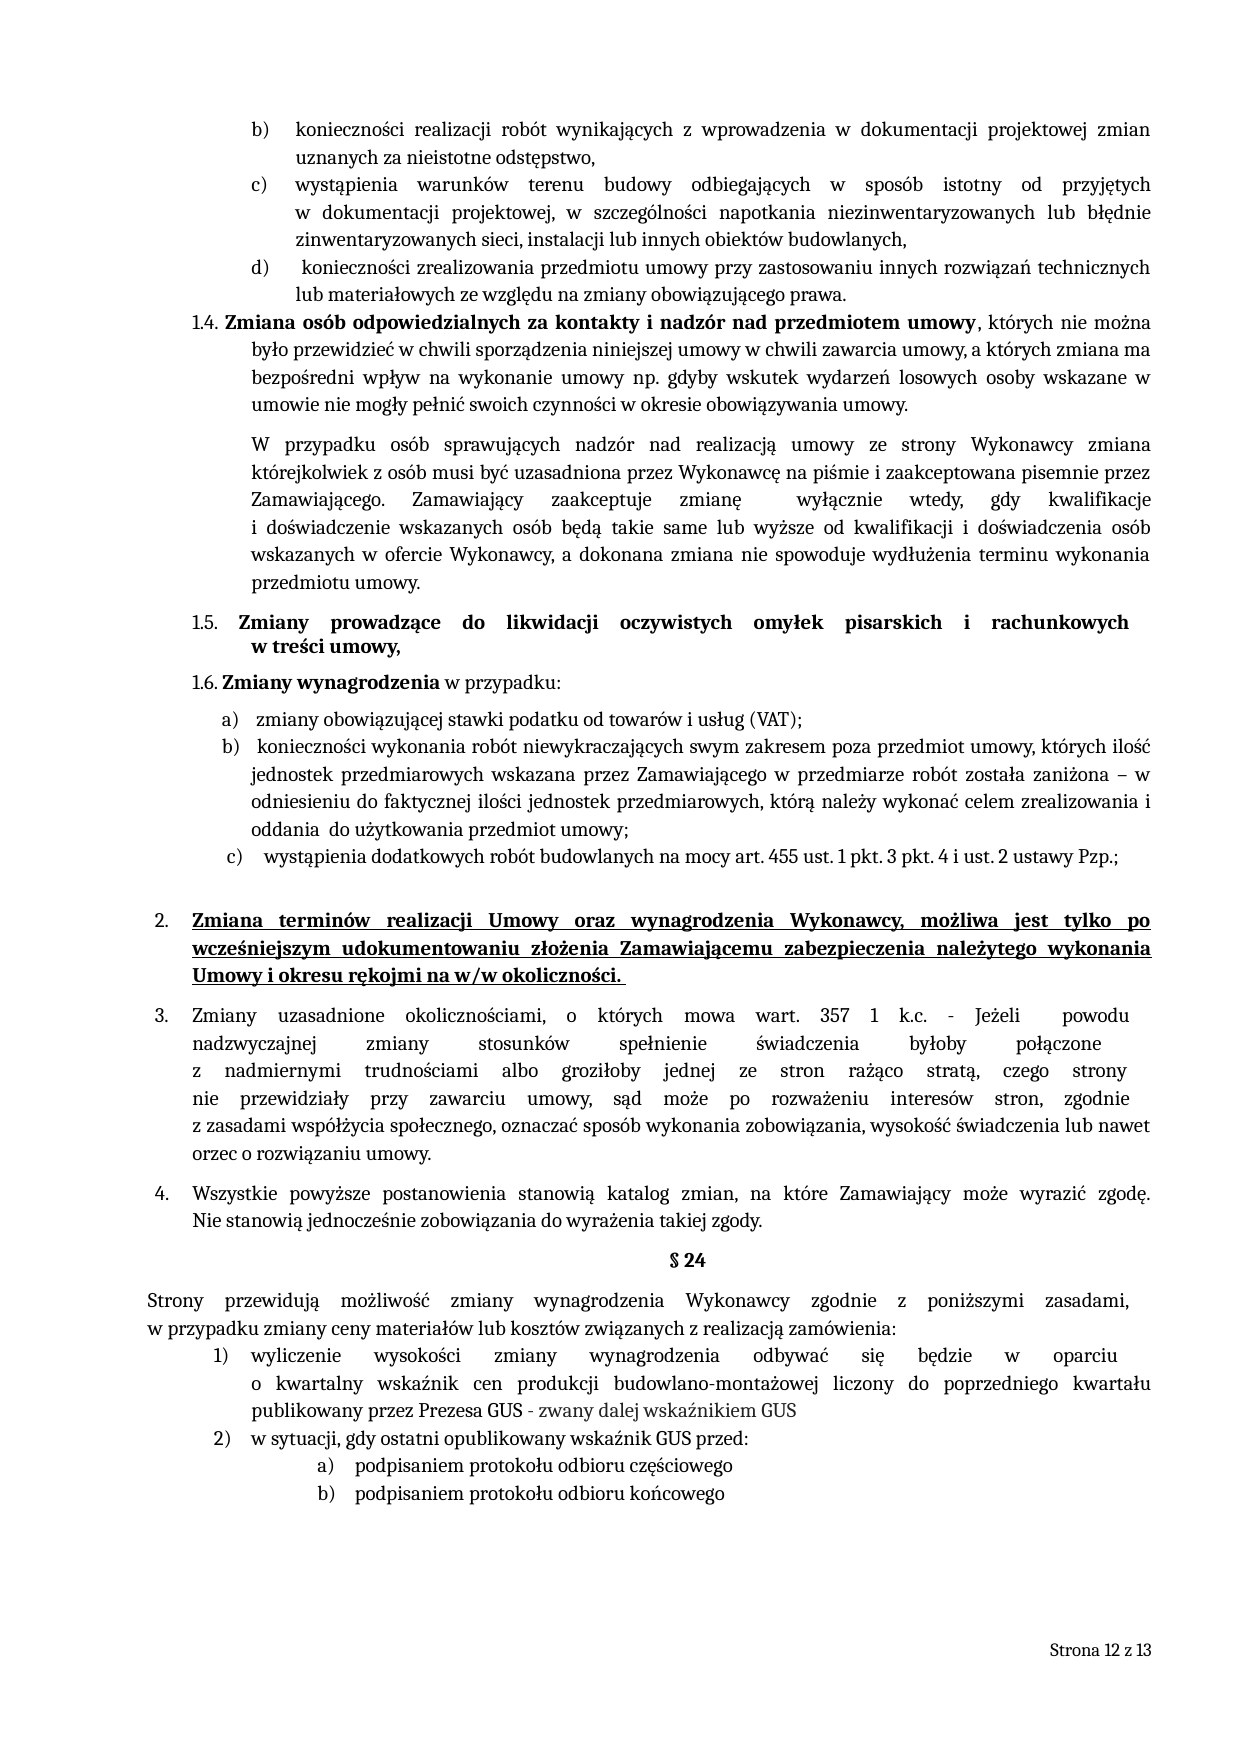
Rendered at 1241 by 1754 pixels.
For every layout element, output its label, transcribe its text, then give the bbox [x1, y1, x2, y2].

text Strony przewidują możliwość zmiany wynagrodzenia Wykonawcy zgodnie z poniższymi zasadami, w przypadku zmiany ceny materiałów lub kosztów związanych z realizacją zamówienia: [148, 1289, 1152, 1340]
list wystąpienia dodatkowych robót budowlanych na mocy art. 455 ust. 1 pkt. 3 pkt. 4 i ust. 2 ustawy Pzp.; [227, 845, 1152, 869]
list konieczności zrealizowania przedmiotu umowy przy zastosowaniu innych rozwiązań technicznych lub materiałowych ze względu na zmiany obowiązującego prawa. [251, 256, 1152, 307]
text 1.5. Zmiany prowadzące do likwidacji oczywistych omyłek pisarskich i rachunkowych w treści umowy, [192, 611, 1152, 658]
list podpisaniem protokołu odbioru częściowego [317, 1454, 1152, 1478]
text W przypadku osób sprawujących nadzór nad realizacją umowy ze strony Wykonawcy zmiana którejkolwiek z osób musi być uzasadniona przez Wykonawcę na piśmie i zaakceptowana pisemnie przez Zamawiającego. Zamawiający zaakceptuje zmianę wyłącznie wtedy, gdy kwalifikacje i doświadczenie wskazanych osób będą takie same lub wyższe od kwalifikacji i doświadczenia osób wskazanych w ofercie Wykonawcy, a dokonana zmiana nie spowoduje wydłużenia terminu wykonania przedmiotu umowy. [251, 433, 1152, 594]
text 1.6. Zmiany wynagrodzenia w przypadku: [192, 671, 1152, 695]
text 1.4. Zmiana osób odpowiedzialnych za kontakty i nadzór nad przedmiotem umowy, których nie można było przewidzieć w chwili sporządzenia niniejszej umowy w chwili zawarcia umowy, a których zmiana ma bezpośredni wpływ na wykonanie umowy np. gdyby wskutek wydarzeń losowych osoby wskazane w umowie nie mogły pełnić swoich czynności w okresie obowiązywania umowy. [192, 311, 1152, 417]
list w sytuacji, gdy ostatni opublikowany wskaźnik GUS przed: [214, 1426, 1152, 1450]
list Zmiany uzasadnione okolicznościami, o których mowa wart. 357 1 k.c. - Jeżeli powodu nadzwyczajnej zmiany stosunków spełnienie świadczenia byłoby połączone z nadmiernymi trudnościami albo groziłoby jednej ze stron rażąco stratą, czego strony nie przewidziały przy zawarciu umowy, sąd może po rozważeniu interesów stron, zgodnie z zasadami współżycia społecznego, oznaczać sposób wykonania zobowiązania, wysokość świadczenia lub nawet orzec o rozwiązaniu umowy. [154, 1004, 1152, 1165]
list Wszystkie powyższe postanowienia stanowią katalog zmian, na które Zamawiający może wyrazić zgodę. Nie stanowią jednocześnie zobowiązania do wyrażenia takiej zgody. [154, 1181, 1152, 1233]
text § 24 [223, 1249, 1152, 1273]
list wyliczenie wysokości zmiany wynagrodzenia odbywać się będzie w oparciu o kwartalny wskaźnik cen produkcji budowlano-montażowej liczony do poprzedniego kwartału publikowany przez Prezesa GUS - zwany dalej wskaźnikiem GUS [214, 1344, 1152, 1423]
list podpisaniem protokołu odbioru końcowego [317, 1481, 1152, 1505]
list wystąpienia warunków terenu budowy odbiegających w sposób istotny od przyjętych w dokumentacji projektowej, w szczególności napotkania niezinwentaryzowanych lub błędnie zinwentaryzowanych sieci, instalacji lub innych obiektów budowlanych, [251, 173, 1152, 252]
list konieczności realizacji robót wynikających z wprowadzenia w dokumentacji projektowej zmian uznanych za nieistotne odstępstwo, [251, 118, 1152, 169]
list Zmiana terminów realizacji Umowy oraz wynagrodzenia Wykonawcy, możliwa jest tylko po wcześniejszym udokumentowaniu złożenia Zamawiającemu zabezpieczenia należytego wykonania Umowy i okresu rękojmi na w/w okoliczności. [154, 909, 1152, 988]
list konieczności wykonania robót niewykraczających swym zakresem poza przedmiot umowy, których ilość jednostek przedmiarowych wskazana przez Zamawiającego w przedmiarze robót została zaniżona – w odniesieniu do faktycznej ilości jednostek przedmiarowych, którą należy wykonać celem zrealizowania i oddania do użytkowania przedmiot umowy; [222, 735, 1152, 841]
list zmiany obowiązującej stawki podatku od towarów i usług (VAT); [222, 707, 1152, 731]
